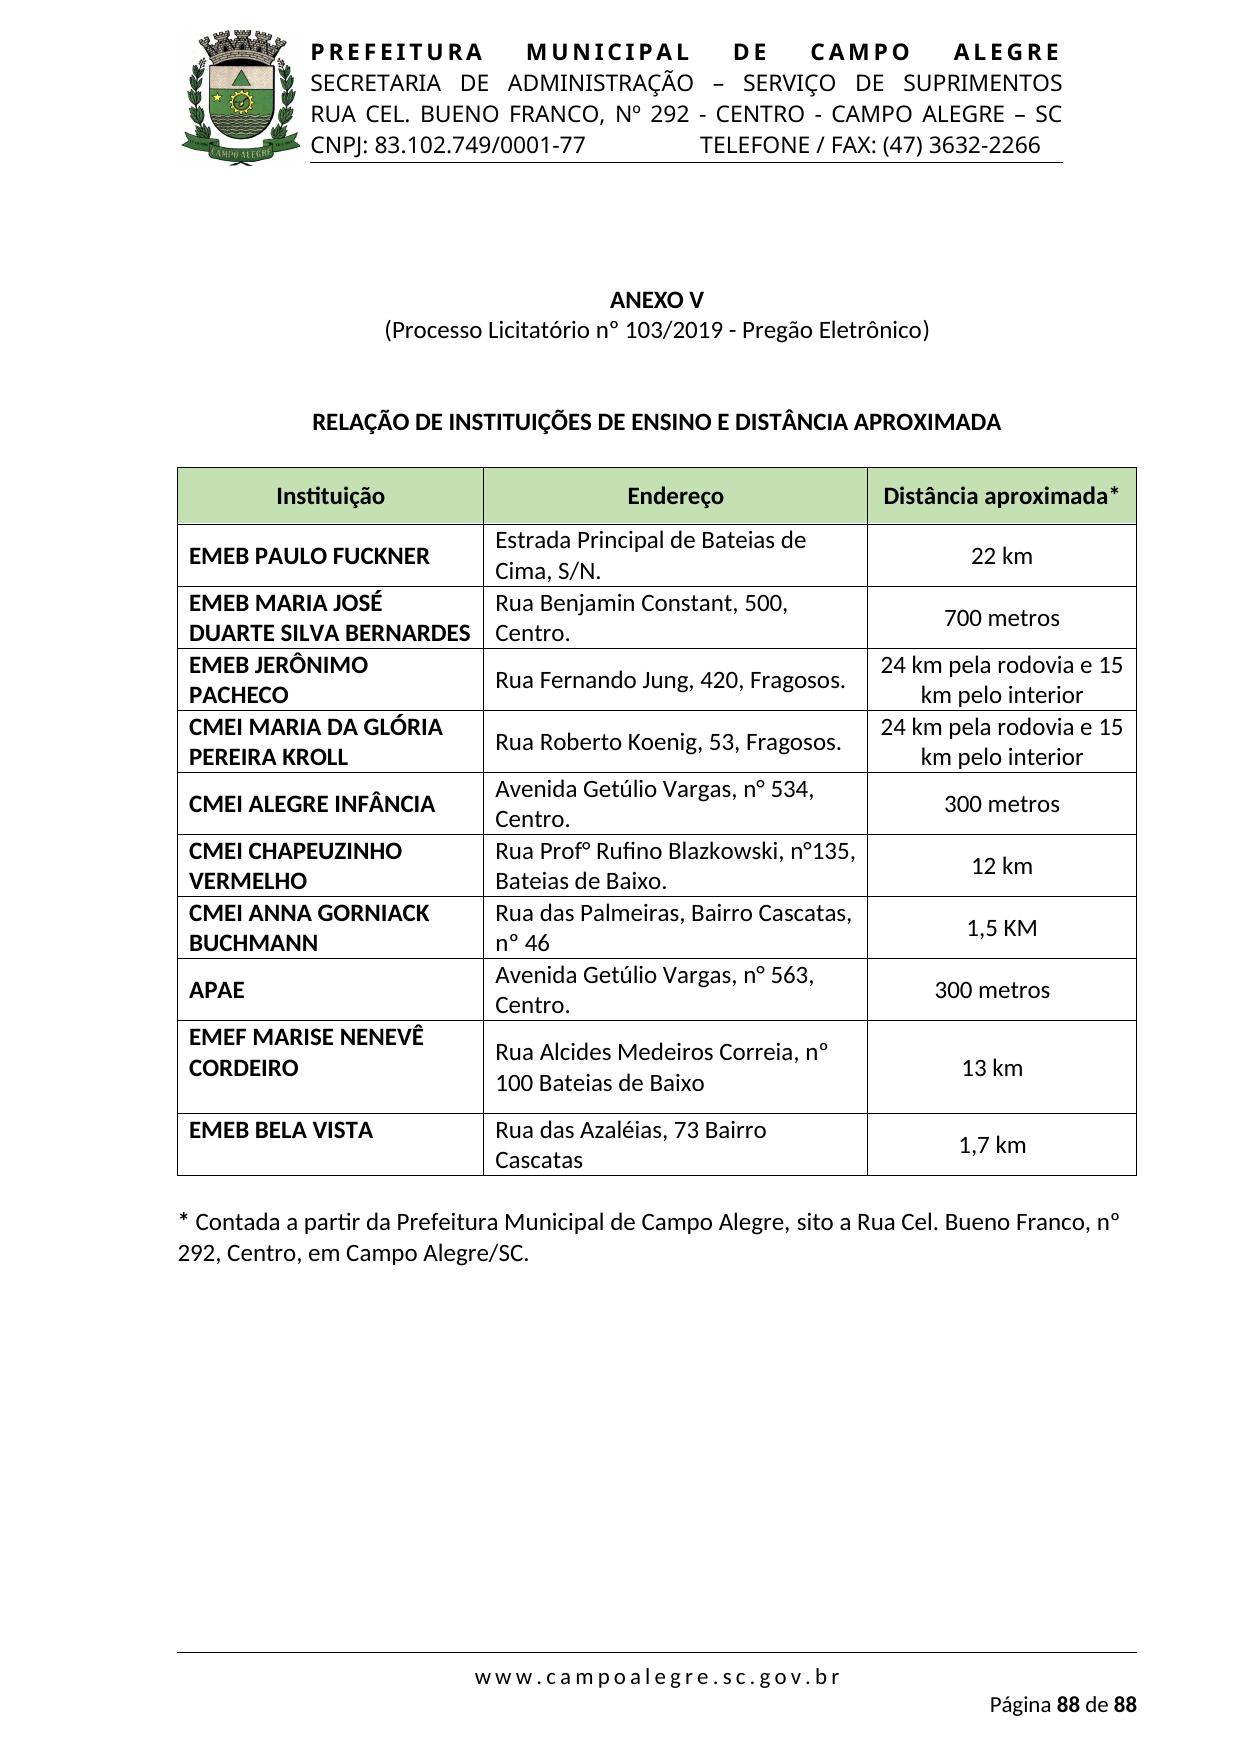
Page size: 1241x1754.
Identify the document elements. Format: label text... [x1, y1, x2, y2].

table_cell CMEI CHAPEUZINHO VERMELHO [178, 835, 483, 896]
table_cell Avenida Getúlio Vargas, n° 534, Centro. [484, 773, 867, 834]
text (Processo Licitatório nº 103/2019 - Pregão Eletrônico) [177, 314, 1137, 345]
table_cell EMEB BELA VISTA [178, 1114, 483, 1175]
table_cell 22 km [868, 525, 1136, 586]
table_cell Rua Alcides Medeiros Correia, nº 100 Bateias de Baixo [484, 1021, 867, 1113]
table_cell Rua das Azaléias, 73 Bairro Cascatas [484, 1114, 867, 1175]
table_header Instituição [178, 468, 483, 523]
table_cell CMEI ALEGRE INFÂNCIA [178, 773, 483, 834]
table_header Distância aproximada* [868, 468, 1136, 523]
table_cell 24 km pela rodovia e 15 km pelo interior [868, 711, 1136, 772]
subtitle ANEXO V [177, 284, 1137, 314]
table_header Endereço [484, 468, 867, 523]
table_cell Avenida Getúlio Vargas, n° 563, Centro. [484, 959, 867, 1020]
table_cell 700 metros [868, 587, 1136, 648]
table_cell Rua Roberto Koenig, 53, Fragosos. [484, 711, 867, 772]
table_cell APAE [178, 959, 483, 1020]
table_cell EMEB PAULO FUCKNER [178, 525, 483, 586]
table_cell 12 km [868, 835, 1136, 896]
table_cell Estrada Principal de Bateias de Cima, S/N. [484, 525, 867, 586]
table_cell 300 metros [868, 959, 1136, 1020]
text RELAÇÃO DE INSTITUIÇÕES DE ENSINO E DISTÂNCIA APROXIMADA [177, 406, 1137, 436]
table_cell EMEB JERÔNIMO PACHECO [178, 649, 483, 710]
table_cell Rua Benjamin Constant, 500, Centro. [484, 587, 867, 648]
table_cell 300 metros [868, 773, 1136, 834]
table_cell 1,7 km [868, 1114, 1136, 1175]
table_cell 1,5 KM [868, 897, 1136, 958]
table_cell EMEF MARISE NENEVÊ CORDEIRO [178, 1021, 483, 1113]
picture [181, 30, 300, 166]
table_cell 13 km [868, 1021, 1136, 1113]
table_cell EMEB MARIA JOSÉ DUARTE SILVA BERNARDES [178, 587, 483, 648]
table_cell Rua das Palmeiras, Bairro Cascatas, nº 46 [484, 897, 867, 958]
table_cell Rua Fernando Jung, 420, Fragosos. [484, 649, 867, 710]
table_cell CMEI MARIA DA GLÓRIA PEREIRA KROLL [178, 711, 483, 772]
text * Contada a partir da Prefeitura Municipal de Campo Alegre, sito a Rua Cel. Bueno Franco, nº 292, Centro, em Campo Alegre/SC. [177, 1206, 1137, 1267]
table_cell CMEI ANNA GORNIACK BUCHMANN [178, 897, 483, 958]
table_cell Rua Prof° Rufino Blazkowski, n°135, Bateias de Baixo. [484, 835, 867, 896]
table_cell 24 km pela rodovia e 15 km pelo interior [868, 649, 1136, 710]
